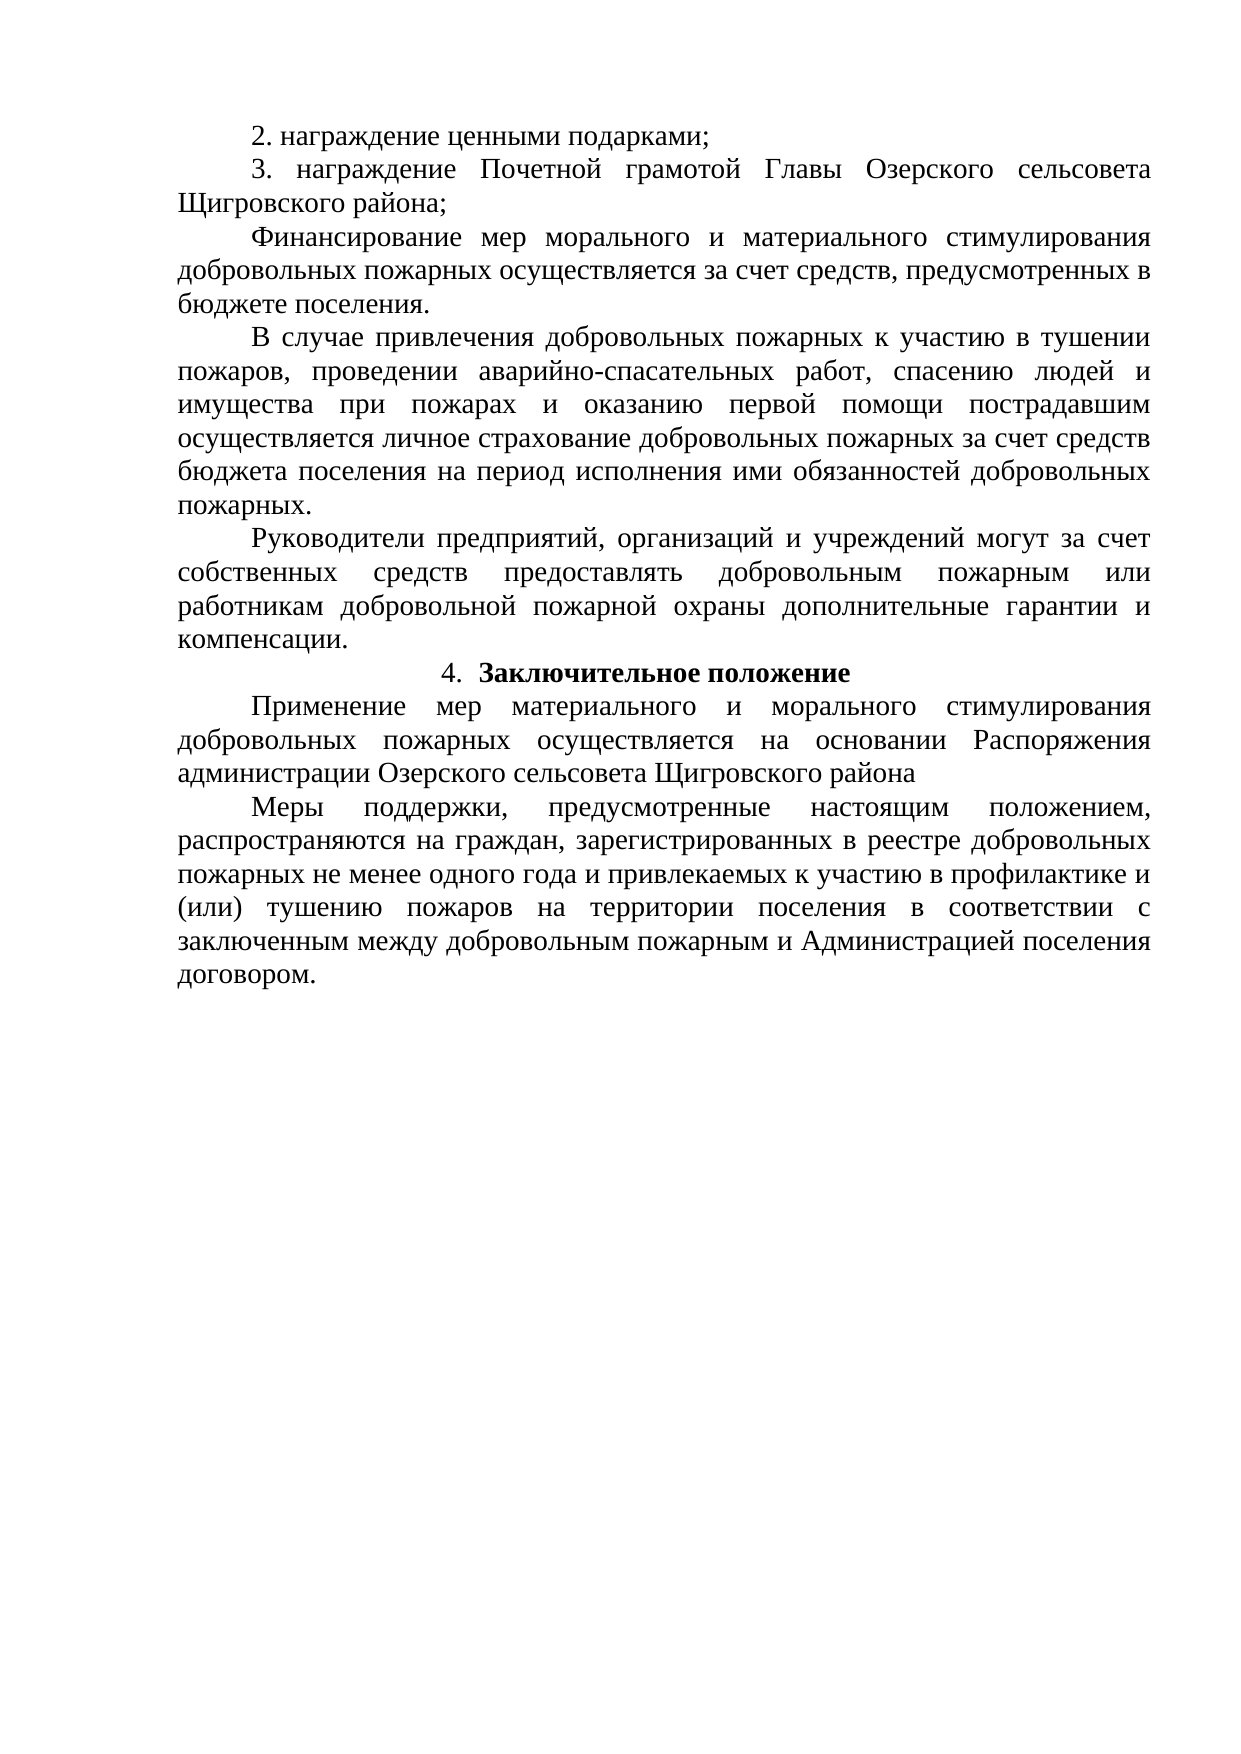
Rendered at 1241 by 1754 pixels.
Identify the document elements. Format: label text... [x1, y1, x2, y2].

text 3. награждение Почетной грамотой Главы Озерского сельсовета Щигровского района; [177, 152, 1152, 219]
text В случае привлечения добровольных пожарных к участию в тушении пожаров, проведении аварийно-спасательных работ, спасению людей и имущества при пожарах и оказанию первой помощи пострадавшим осуществляется личное страхование добровольных пожарных за счет средств бюджета поселения на период исполнения ими обязанностей добровольных пожарных. [177, 319, 1152, 521]
text Финансирование мер морального и материального стимулирования добровольных пожарных осуществляется за счет средств, предусмотренных в бюджете поселения. [177, 219, 1152, 319]
text 2. награждение ценными подарками; [177, 118, 1152, 152]
text Применение мер материального и морального стимулирования добровольных пожарных осуществляется на основании Распоряжения администрации Озерского сельсовета Щигровского района [177, 688, 1152, 789]
text Меры поддержки, предусмотренные настоящим положением, распространяются на граждан, зарегистрированных в реестре добровольных пожарных не менее одного года и привлекаемых к участию в профилактике и (или) тушению пожаров на территории поселения в соответствии с заключенным между добровольным пожарным и Администрацией поселения договором. [177, 789, 1152, 990]
text Руководители предприятий, организаций и учреждений могут за счет собственных средств предоставлять добровольным пожарным или работникам добровольной пожарной охраны дополнительные гарантии и компенсации. [177, 521, 1152, 655]
list Заключительное положение [140, 655, 1152, 688]
